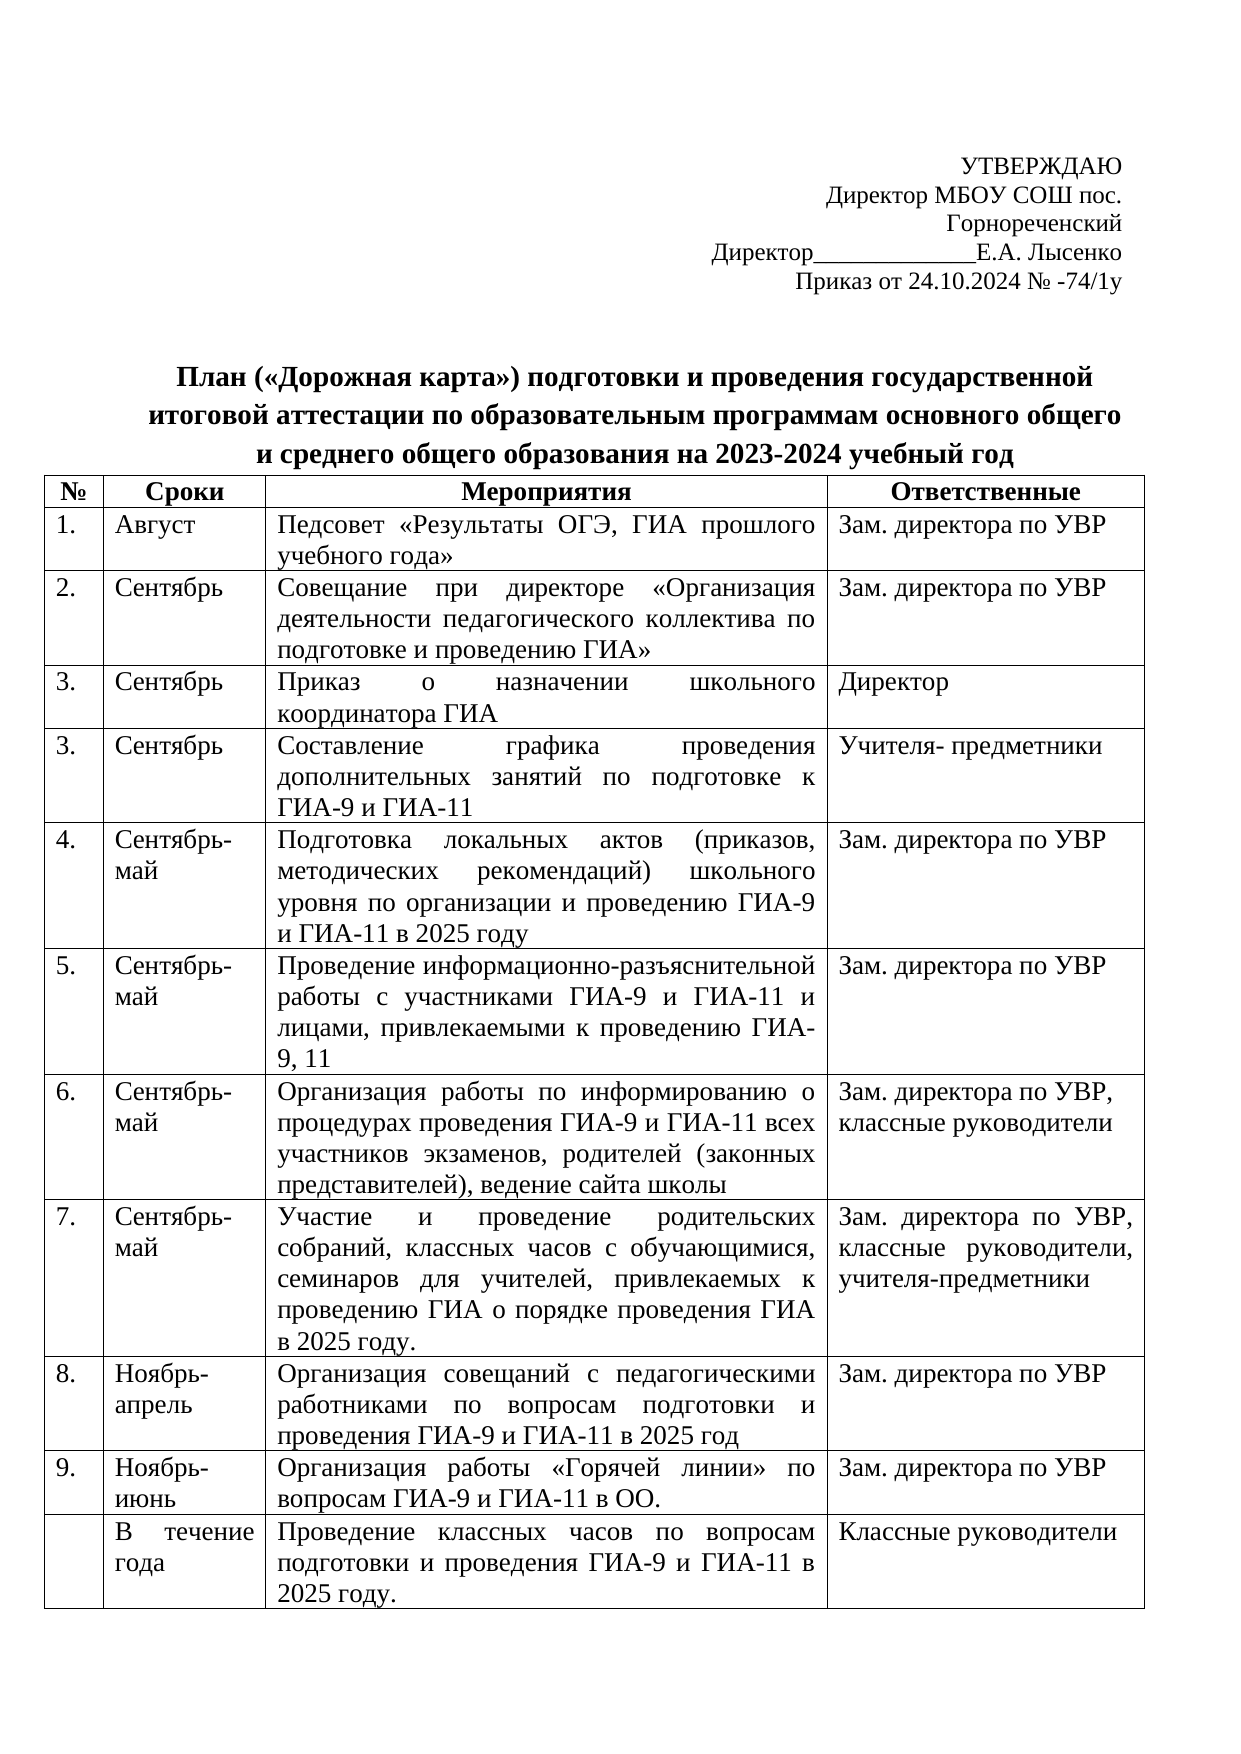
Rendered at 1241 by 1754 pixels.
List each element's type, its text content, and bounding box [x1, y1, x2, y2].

table_cell 7. [45, 1200, 103, 1356]
table_cell Ноябрь-апрель [104, 1357, 265, 1450]
table_cell Ноябрь-июнь [104, 1451, 265, 1514]
table_cell 8. [45, 1357, 103, 1450]
table_cell Проведение информационно-разъяснительной работы с участниками ГИА-9 и ГИА-11 и лицами, привлекаемыми к проведению ГИА-9, 11 [266, 949, 827, 1073]
table_cell Сентябрь-май [104, 1075, 265, 1199]
table_cell Совещание при директоре «Организация деятельности педагогического коллектива по подготовке и проведению ГИА» [266, 571, 827, 664]
table_cell Зам. директора по УВР, классные руководители [828, 1075, 1144, 1199]
table_cell Сентябрь [104, 571, 265, 664]
table_cell 5. [45, 949, 103, 1073]
table_cell Сентябрь [104, 666, 265, 728]
table_cell Сентябрь [104, 729, 265, 822]
table_cell 2. [45, 571, 103, 664]
text Приказ от 24.10.2024 № -74/1у [148, 266, 1122, 295]
table_cell Зам. директора по УВР [828, 571, 1144, 664]
text План («Дорожная карта») подготовки и проведения государственной итоговой аттестации по образовательным программам основного общего и среднего общего образования на 2023-2024 учебный год [148, 359, 1122, 469]
table_cell Составление графика проведения дополнительных занятий по подготовке к ГИА-9 и ГИА-11 [266, 729, 827, 822]
table_cell Сентябрь-май [104, 823, 265, 948]
table_cell Организация совещаний с педагогическими работниками по вопросам подготовки и проведения ГИА-9 и ГИА-11 в 2025 год [266, 1357, 827, 1450]
table_cell Зам. директора по УВР [828, 1451, 1144, 1514]
table_header № [45, 476, 103, 507]
table_cell Учителя- предметники [828, 729, 1144, 822]
table_cell 9. [45, 1451, 103, 1514]
table_cell Подготовка локальных актов (приказов, методических рекомендаций) школьного уровня по организации и проведению ГИА-9 и ГИА-11 в 2025 году [266, 823, 827, 948]
table_cell Зам. директора по УВР [828, 823, 1144, 948]
table_header Сроки [104, 476, 265, 507]
table_cell В течение года [104, 1515, 265, 1608]
table_cell Организация работы «Горячей линии» по вопросам ГИА-9 и ГИА-11 в ОО. [266, 1451, 827, 1514]
table_cell Участие и проведение родительских собраний, классных часов с обучающимися, семинаров для учителей, привлекаемых к проведению ГИА о порядке проведения ГИА в 2025 году. [266, 1200, 827, 1356]
table_cell Сентябрь-май [104, 1200, 265, 1356]
table_cell Классные руководители [828, 1515, 1144, 1608]
table_cell Проведение классных часов по вопросам подготовки и проведения ГИА-9 и ГИА-11 в 2025 году. [266, 1515, 827, 1608]
table_cell 3. [45, 729, 103, 822]
table_cell 6. [45, 1075, 103, 1199]
text УТВЕРЖДАЮ [148, 151, 1122, 180]
text Директор МБОУ СОШ пос. Горнореченский [148, 180, 1122, 237]
table_cell Зам. директора по УВР [828, 508, 1144, 570]
table_cell Организация работы по информированию о процедурах проведения ГИА-9 и ГИА-11 всех участников экзаменов, родителей (законных представителей), ведение сайта школы [266, 1075, 827, 1199]
table_header Мероприятия [266, 476, 827, 507]
table_cell Август [104, 508, 265, 570]
text Директор_____________Е.А. Лысенко [148, 237, 1122, 266]
table_cell Зам. директора по УВР [828, 1357, 1144, 1450]
table_cell [45, 1515, 103, 1608]
table_cell 1. [45, 508, 103, 570]
table_cell 4. [45, 823, 103, 948]
table_cell Сентябрь-май [104, 949, 265, 1073]
table_cell Директор [828, 666, 1144, 728]
table_header Ответственные [828, 476, 1144, 507]
table_cell Зам. директора по УВР, классные руководители, учителя-предметники [828, 1200, 1144, 1356]
table_cell Зам. директора по УВР [828, 949, 1144, 1073]
table_cell Приказ о назначении школьного координатора ГИА [266, 666, 827, 728]
table_cell Педсовет «Результаты ОГЭ, ГИА прошлого учебного года» [266, 508, 827, 570]
table_cell 3. [45, 666, 103, 728]
